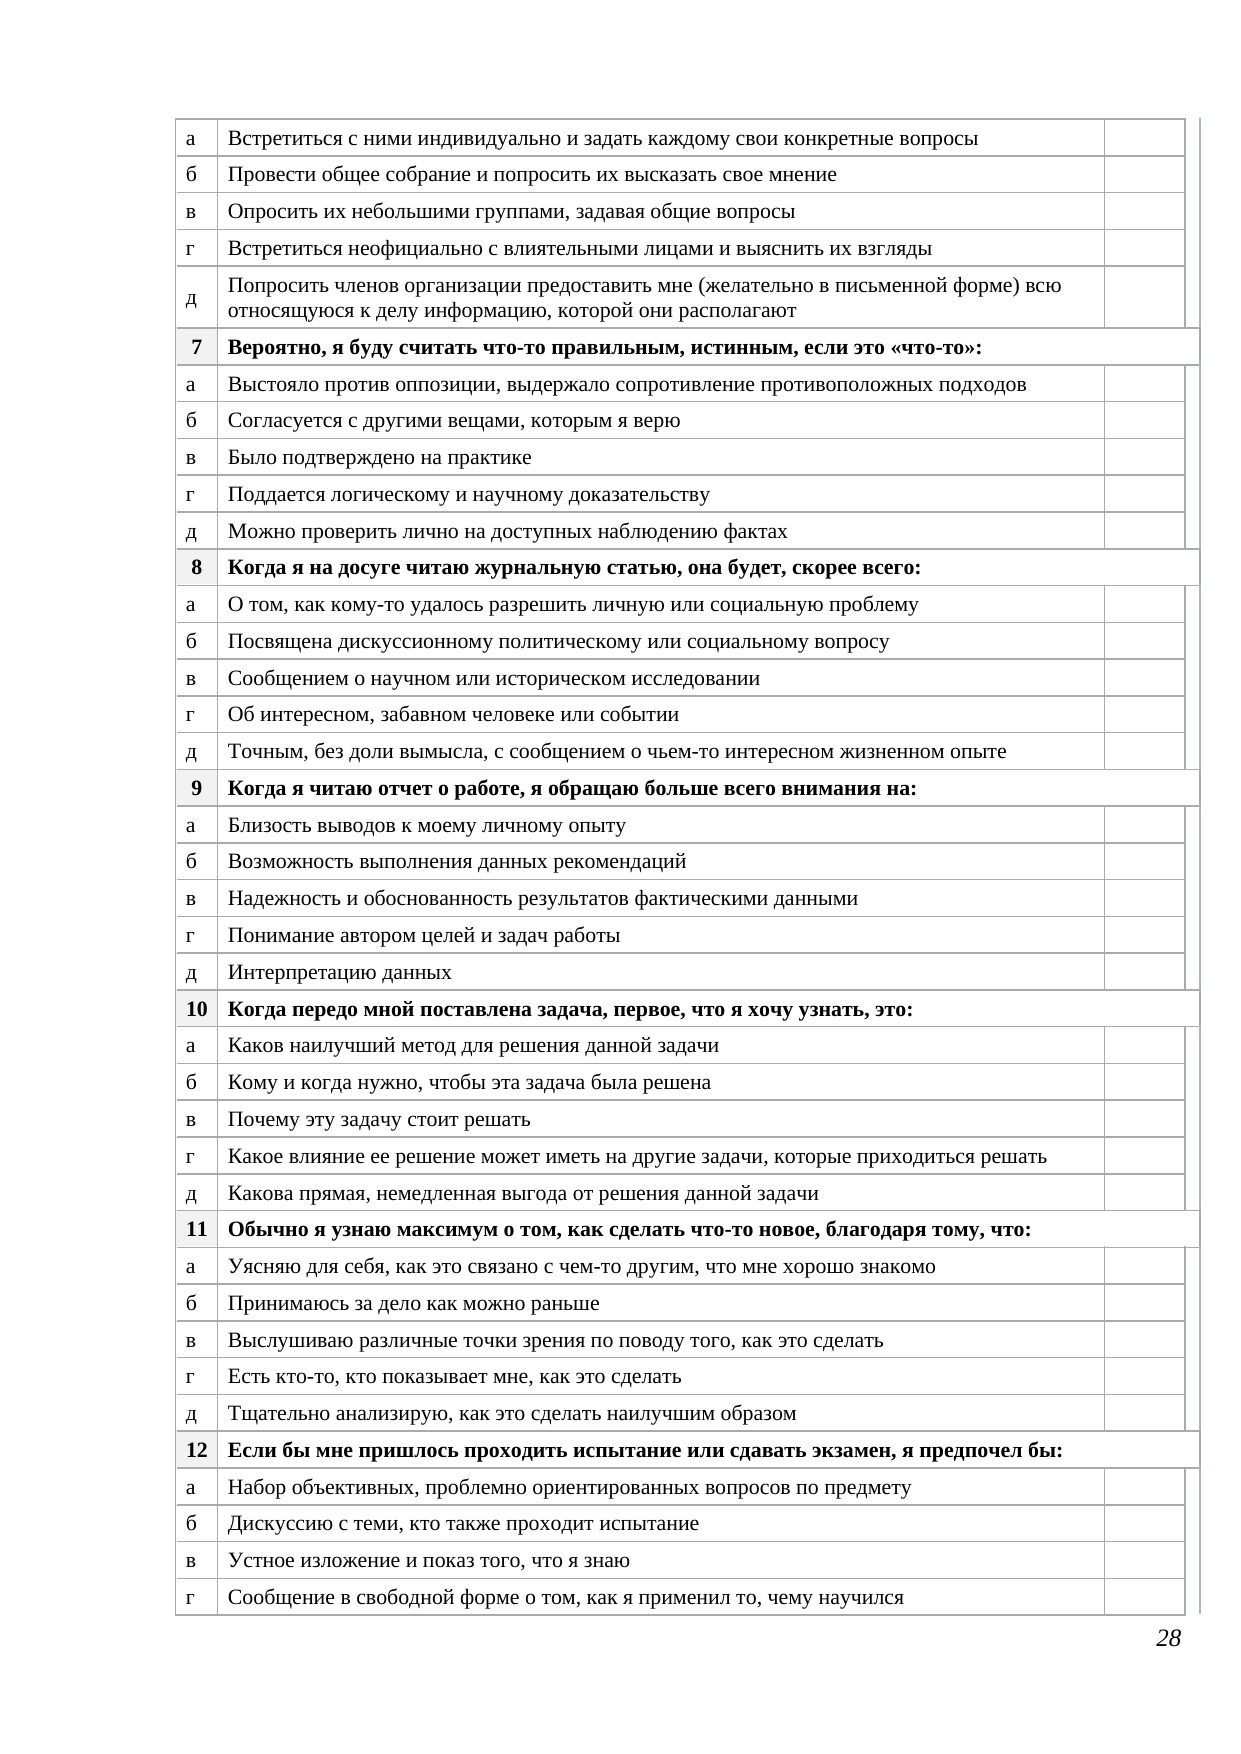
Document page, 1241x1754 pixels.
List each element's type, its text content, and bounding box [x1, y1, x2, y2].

table_cell Встретиться неофициально с влиятельными лицами и выяснить их взгляды [218, 230, 1104, 265]
table_cell [1188, 1541, 1192, 1577]
table_cell б [176, 402, 217, 437]
table_cell [1188, 732, 1192, 768]
table_cell [1192, 265, 1196, 327]
table_cell [1105, 267, 1184, 327]
table_cell [1192, 695, 1196, 732]
table_cell [1188, 229, 1192, 265]
table_cell [1105, 157, 1184, 192]
table_cell г [176, 1137, 217, 1173]
table_cell [1188, 1357, 1192, 1393]
table_cell [1105, 623, 1184, 658]
table_cell в [176, 193, 217, 228]
table_cell Поддается логическому и научному доказательству [218, 476, 1104, 511]
table_cell [1188, 118, 1192, 155]
table_cell Опросить их небольшими группами, задавая общие вопросы [218, 193, 1104, 228]
table_cell [1105, 954, 1184, 989]
table_cell а [176, 120, 217, 155]
table_cell 8 [176, 549, 217, 584]
table_cell Сообщение в свободной форме о том, как я применил то, чему научился [218, 1579, 1104, 1614]
table_cell 12 [176, 1431, 217, 1467]
table_cell [1192, 438, 1196, 474]
table_cell [1105, 807, 1184, 842]
table_cell Согласуется с другими вещами, которым я верю [218, 402, 1104, 437]
table_cell [1105, 1101, 1184, 1136]
table_cell Дискуссию с теми, кто также проходит испытание [218, 1506, 1104, 1541]
table_cell [1105, 1395, 1184, 1430]
table_cell в [176, 659, 217, 695]
table_cell [1188, 1173, 1192, 1210]
table_cell г [176, 230, 217, 265]
table_cell Об интересном, забавном человеке или событии [218, 697, 1104, 732]
table_cell 9 [176, 770, 217, 805]
table_cell [1192, 1469, 1196, 1504]
table_cell Когда передо мной поставлена задача, первое, что я хочу узнать, это: [218, 991, 1199, 1026]
table_cell [1192, 511, 1196, 548]
table_cell г [176, 1358, 217, 1393]
table_cell а [176, 806, 217, 842]
table_cell [1192, 1320, 1196, 1357]
table_cell [1192, 192, 1196, 228]
table_cell [1105, 230, 1184, 265]
table_cell а [176, 1027, 217, 1063]
table_cell [1192, 1027, 1196, 1063]
table_cell Каков наилучший метод для решения данной задачи [218, 1027, 1104, 1063]
table_cell [1188, 401, 1192, 437]
table_cell б [176, 1064, 217, 1099]
table_cell [1105, 660, 1184, 695]
table_cell [1192, 586, 1196, 621]
table_cell [1192, 1357, 1196, 1393]
table_cell [1188, 511, 1192, 548]
table_cell [1188, 192, 1192, 228]
table_cell [1192, 916, 1196, 952]
table_cell в [176, 1100, 217, 1136]
table_cell [1188, 658, 1192, 695]
table_cell [1188, 807, 1192, 842]
table_cell б [176, 623, 217, 658]
table_cell [1192, 118, 1196, 155]
table_cell а [176, 586, 217, 621]
table_cell Принимаюсь за дело как можно раньше [218, 1285, 1104, 1320]
table_cell [1192, 401, 1196, 437]
table_cell [1188, 1504, 1192, 1541]
table_cell [1188, 879, 1192, 916]
table_cell [1105, 880, 1184, 916]
table_cell б [176, 1284, 217, 1320]
table_cell [1188, 586, 1192, 621]
table_cell [1188, 1578, 1192, 1614]
table_cell д [176, 953, 217, 989]
table_cell Почему эту задачу стоит решать [218, 1101, 1104, 1136]
table_cell [1192, 366, 1196, 401]
table_cell Сообщением о научном или историческом исследовании [218, 660, 1104, 695]
table_cell [1105, 476, 1184, 511]
table_cell [1192, 732, 1196, 768]
table_cell [1188, 842, 1192, 879]
table_cell [1192, 1099, 1196, 1136]
table_cell в [176, 1542, 217, 1577]
table_cell д [176, 512, 217, 548]
table_cell г [176, 475, 217, 511]
table_cell в [176, 439, 217, 474]
table_cell [1188, 438, 1192, 474]
table_cell [1188, 695, 1192, 732]
table_cell [1105, 1358, 1184, 1393]
table_cell Выслушиваю различные точки зрения по поводу того, как это сделать [218, 1322, 1104, 1357]
table_cell [1105, 120, 1184, 155]
table_cell Было подтверждено на практике [218, 439, 1104, 474]
table_cell [1188, 1394, 1192, 1430]
table_cell Какое влияние ее решение может иметь на другие задачи, которые приходиться решать [218, 1138, 1104, 1173]
table_cell Выстояло против оппозиции, выдержало сопротивление противоположных подходов [218, 366, 1104, 401]
table_cell б [176, 1505, 217, 1541]
table_cell в [176, 1321, 217, 1357]
table_cell [1188, 1136, 1192, 1173]
table_cell Провести общее собрание и попросить их высказать свое мнение [218, 157, 1104, 192]
table_cell д [176, 1395, 217, 1430]
table_cell г [176, 1579, 217, 1614]
table_cell [1105, 697, 1184, 732]
table_cell Устное изложение и показ того, что я знаю [218, 1542, 1104, 1577]
table_cell Кому и когда нужно, чтобы эта задача была решена [218, 1064, 1104, 1099]
table_cell д [176, 733, 217, 768]
table_cell [1188, 155, 1192, 192]
table_cell [1192, 1578, 1196, 1614]
table_cell [1188, 366, 1192, 401]
table_cell [1105, 402, 1184, 437]
table_cell [1192, 842, 1196, 879]
table_cell Интерпретацию данных [218, 954, 1104, 989]
table_cell Есть кто-то, кто показывает мне, как это сделать [218, 1358, 1104, 1393]
table_cell Близость выводов к моему личному опыту [218, 807, 1104, 842]
table_cell [1105, 1248, 1184, 1283]
table_cell [1105, 1027, 1184, 1063]
table_cell [1192, 952, 1196, 989]
table_cell [1192, 1173, 1196, 1210]
table_cell [1192, 1541, 1196, 1577]
table_cell 7 [176, 328, 217, 364]
table_cell Встретиться с ними индивидуально и задать каждому свои конкретные вопросы [218, 120, 1104, 155]
table_cell [1192, 658, 1196, 695]
table_cell Когда я на досуге читаю журнальную статью, она будет, скорее всего: [218, 550, 1199, 584]
table_cell Посвящена дискуссионному политическому или социальному вопросу [218, 623, 1104, 658]
table_cell [1105, 586, 1184, 621]
table_cell Когда я читаю отчет о работе, я обращаю больше всего внимания на: [218, 770, 1199, 805]
table_cell [1188, 1063, 1192, 1099]
table_cell О том, как кому-то удалось разрешить личную или социальную проблему [218, 586, 1104, 621]
table_cell [1105, 844, 1184, 879]
table_cell [1192, 1063, 1196, 1099]
table_cell Попросить членов организации предоставить мне (желательно в письменной форме) всю относящуюся к делу информацию, которой они располагают [218, 267, 1104, 327]
table_cell [1188, 1248, 1192, 1283]
table_cell [1105, 1542, 1184, 1577]
table_cell Какова прямая, немедленная выгода от решения данной задачи [218, 1175, 1104, 1210]
table_cell [1192, 155, 1196, 192]
table_cell [1105, 1322, 1184, 1357]
table_cell [1192, 1504, 1196, 1541]
table_cell [1192, 1394, 1196, 1430]
table_cell Тщательно анализирую, как это сделать наилучшим образом [218, 1395, 1104, 1430]
table_cell [1105, 1064, 1184, 1099]
table_cell [1192, 879, 1196, 916]
table_cell [1188, 952, 1192, 989]
table_cell Набор объективных, проблемно ориентированных вопросов по предмету [218, 1469, 1104, 1504]
table_cell б [176, 156, 217, 192]
table_cell Надежность и обоснованность результатов фактическими данными [218, 880, 1104, 916]
table_cell г [176, 917, 217, 952]
table_cell [1188, 1099, 1192, 1136]
table_cell [1192, 807, 1196, 842]
table_cell Можно проверить лично на доступных наблюдению фактах [218, 513, 1104, 548]
table_cell Вероятно, я буду считать что-то правильным, истинным, если это «что-то»: [218, 329, 1199, 364]
table_cell Понимание автором целей и задач работы [218, 917, 1104, 952]
table_cell в [176, 880, 217, 916]
table_cell [1188, 265, 1192, 327]
table_cell [1105, 1175, 1184, 1210]
table_cell д [176, 266, 217, 327]
table_cell [1192, 1283, 1196, 1320]
table_cell а [176, 1248, 217, 1283]
table_cell [1105, 1138, 1184, 1173]
table_cell б [176, 843, 217, 879]
table_cell Возможность выполнения данных рекомендаций [218, 844, 1104, 879]
table_cell Если бы мне пришлось проходить испытание или сдавать экзамен, я предпочел бы: [218, 1432, 1199, 1467]
table_cell а [176, 1468, 217, 1504]
table_cell д [176, 1174, 217, 1210]
table_cell [1105, 1579, 1184, 1614]
table_cell [1105, 1469, 1184, 1504]
table_cell [1105, 733, 1184, 768]
table_cell [1192, 229, 1196, 265]
table_cell [1192, 1136, 1196, 1173]
table_cell [1188, 1283, 1192, 1320]
table_cell [1105, 1285, 1184, 1320]
table_cell Уясняю для себя, как это связано с чем-то другим, что мне хорошо знакомо [218, 1248, 1104, 1283]
table_cell [1192, 474, 1196, 511]
table_cell [1105, 917, 1184, 952]
table_cell [1105, 513, 1184, 548]
table_cell 11 [176, 1211, 217, 1246]
table_cell а [176, 365, 217, 401]
table_cell 10 [176, 990, 217, 1026]
table_cell [1105, 1506, 1184, 1541]
table_cell [1188, 1320, 1192, 1357]
table_cell [1188, 916, 1192, 952]
table_cell [1188, 621, 1192, 658]
table_cell [1188, 1027, 1192, 1063]
table_cell Обычно я узнаю максимум о том, как сделать что-то новое, благодаря тому, что: [218, 1211, 1199, 1246]
table_cell [1192, 621, 1196, 658]
table_cell [1105, 439, 1184, 474]
table_cell Точным, без доли вымысла, с сообщением о чьем-то интересном жизненном опыте [218, 733, 1104, 768]
table_cell [1105, 193, 1184, 228]
table_cell [1188, 474, 1192, 511]
table_cell [1188, 1469, 1192, 1504]
table_cell г [176, 696, 217, 732]
table_cell [1105, 366, 1184, 401]
table_cell [1192, 1248, 1196, 1283]
